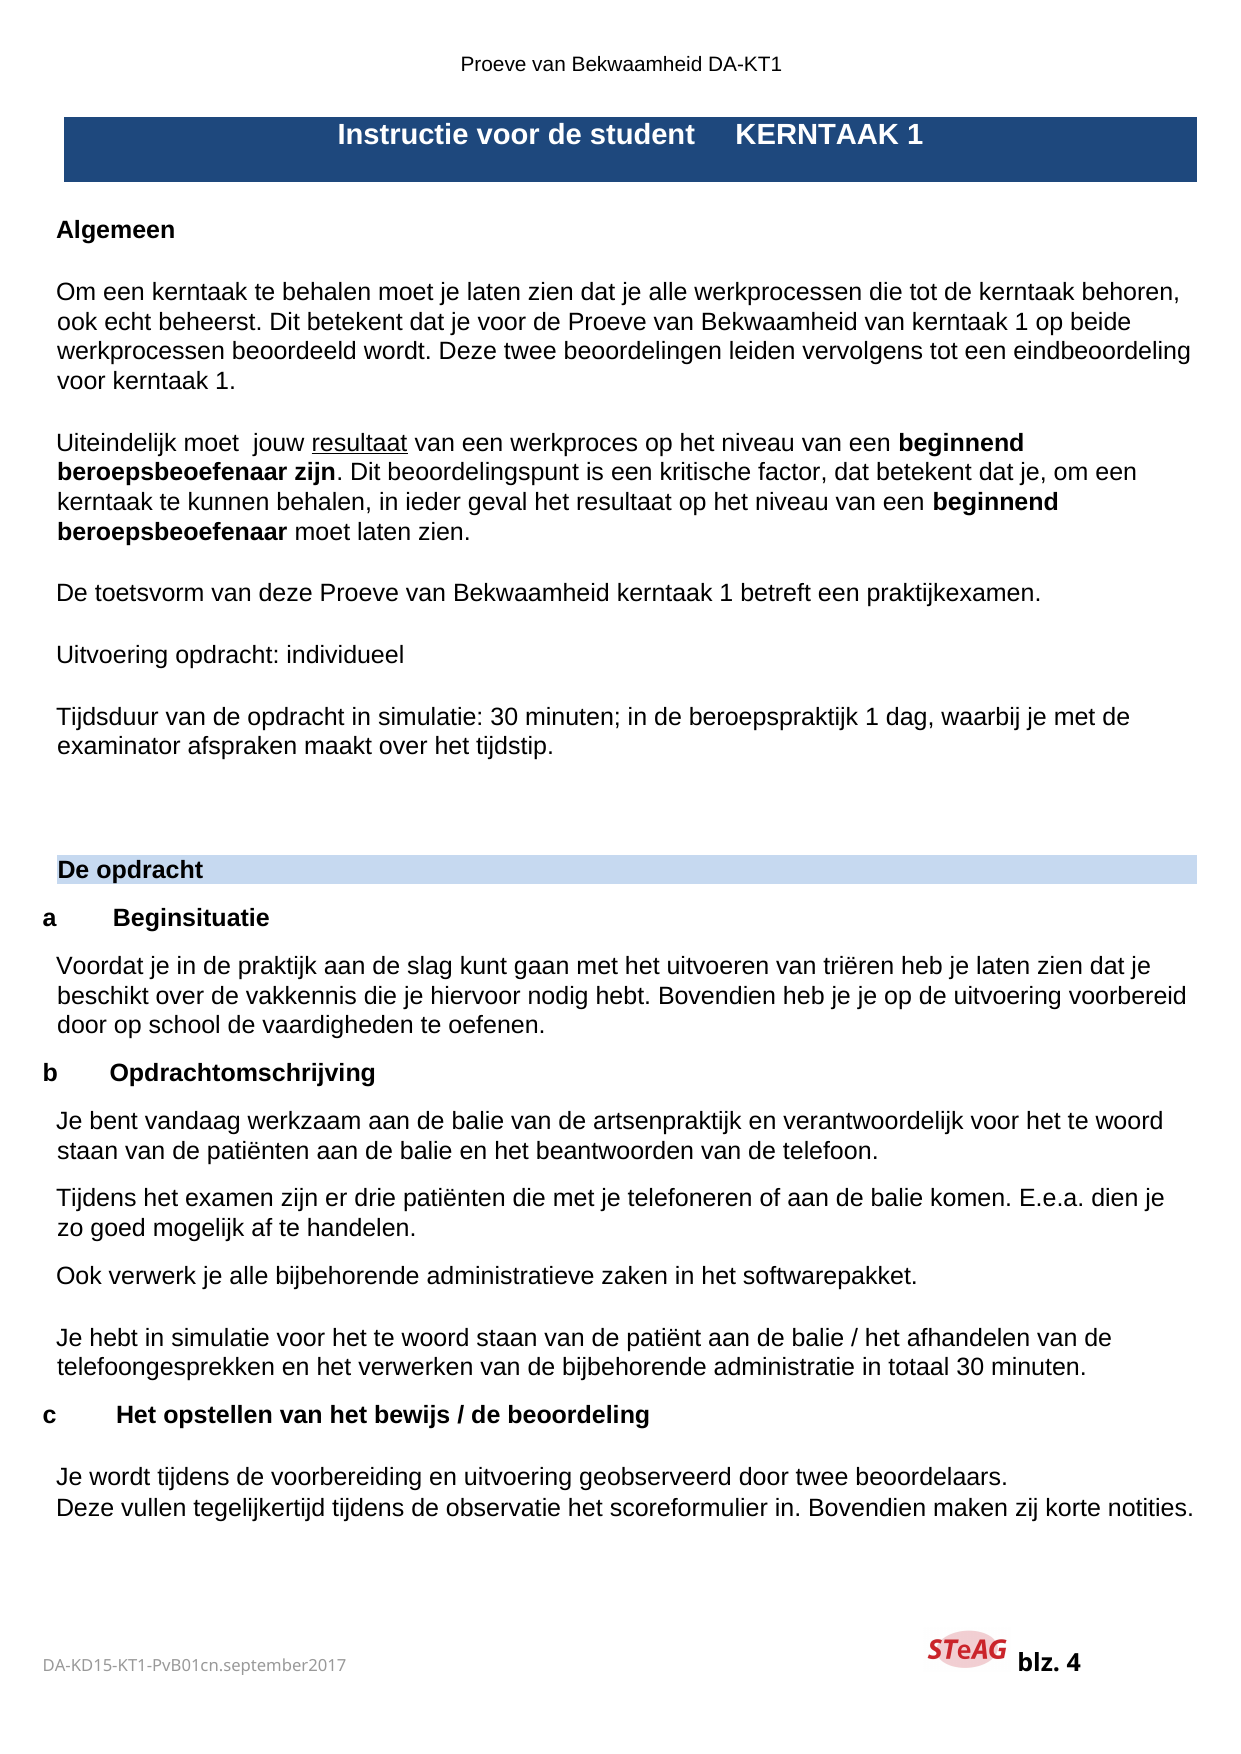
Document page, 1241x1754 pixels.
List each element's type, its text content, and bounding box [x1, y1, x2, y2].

subtitle Instructie voor de student KERNTAAK 1 [64, 117, 1197, 150]
subtitle c Het opstellen van het bewijs / de beoordeling [42, 1400, 1197, 1428]
subtitle Algemeen [56, 215, 1197, 244]
subtitle b Opdrachtomschrijving [42, 1058, 1197, 1087]
text Tijdsduur van de opdracht in simulatie: 30 minuten; in de beroepspraktijk 1 dag, waarbij je met de examinator afspraken maakt over het tijdstip. [56, 702, 1197, 760]
text Uiteindelijk moet jouw resultaat van een werkproces op het niveau van een beginnend beroepsbeoefenaar zijn. Dit beoordelingspunt is een kritische factor, dat betekent dat je, om een kerntaak te kunnen behalen, in ieder geval het resultaat op het niveau van een beginnend beroepsbeoefenaar moet laten zien. [56, 428, 1197, 545]
text De opdracht [57, 855, 1197, 884]
text Tijdens het examen zijn er drie patiënten die met je telefoneren of aan de balie komen. E.e.a. dien je zo goed mogelijk af te handelen. [56, 1183, 1197, 1241]
text Je hebt in simulatie voor het te woord staan van de patiënt aan de balie / het afhandelen van de telefoongesprekken en het verwerken van de bijbehorende administratie in totaal 30 minuten. [56, 1323, 1197, 1381]
text Je bent vandaag werkzaam aan de balie van de artsenpraktijk en verantwoordelijk voor het te woord staan van de patiënten aan de balie en het beantwoorden van de telefoon. [56, 1106, 1197, 1165]
text Deze vullen tegelijkertijd tijdens de observatie het scoreformulier in. Bovendien maken zij korte notities. [56, 1493, 1197, 1521]
text Voordat je in de praktijk aan de slag kunt gaan met het uitvoeren van triëren heb je laten zien dat je beschikt over de vakkennis die je hiervoor nodig hebt. Bovendien heb je je op de uitvoering voorbereid door op school de vaardigheden te oefenen. [56, 951, 1197, 1039]
text Je wordt tijdens de voorbereiding en uitvoering geobserveerd door twee beoordelaars. [56, 1462, 1197, 1491]
picture [923, 1627, 1011, 1672]
subtitle a Beginsituatie [42, 903, 1197, 932]
text De toetsvorm van deze Proeve van Bekwaamheid kerntaak 1 betreft een praktijkexamen. [56, 578, 1197, 607]
text Om een kerntaak te behalen moet je laten zien dat je alle werkprocessen die tot de kerntaak behoren, ook echt beheerst. Dit betekent dat je voor de Proeve van Bekwaamheid van kerntaak 1 op beide werkprocessen beoordeeld wordt. Deze twee beoordelingen leiden vervolgens tot een eindbeoordeling voor kerntaak 1. [56, 277, 1197, 395]
text Ook verwerk je alle bijbehorende administratieve zaken in het softwarepakket. [56, 1261, 1197, 1289]
text Uitvoering opdracht: individueel [56, 640, 1197, 669]
